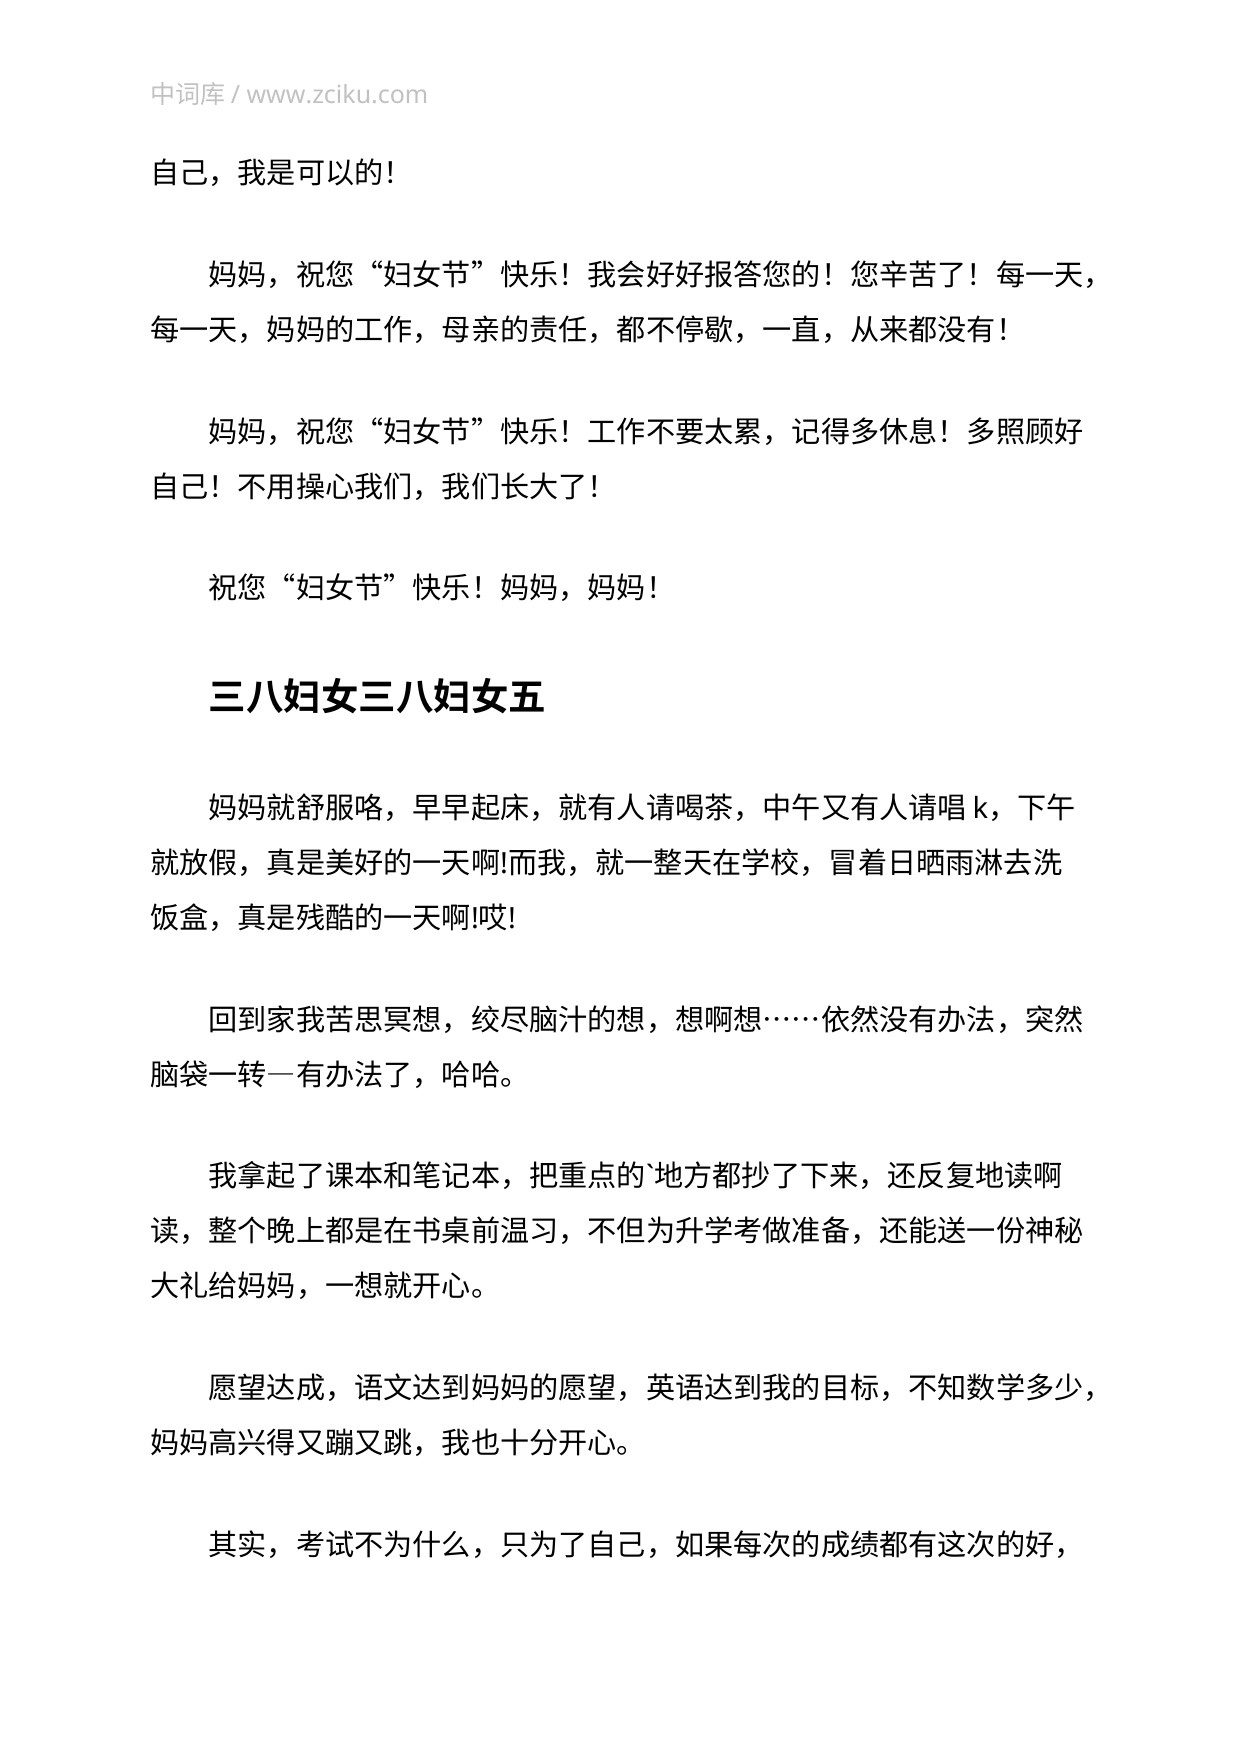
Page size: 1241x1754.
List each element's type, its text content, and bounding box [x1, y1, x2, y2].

text 妈妈，祝您“妇女节”快乐！工作不要太累，记得多休息！多照顾好自己！不用操心我们，我们长大了！ [150, 408, 1090, 506]
text 祝您“妇女节”快乐！妈妈，妈妈！ [150, 565, 1090, 607]
text 妈妈，祝您“妇女节”快乐！我会好好报答您的！您辛苦了！每一天，每一天，妈妈的工作，母亲的责任，都不停歇，一直，从来都没有！ [150, 252, 1090, 349]
text 妈妈就舒服咯，早早起床，就有人请喝茶，中午又有人请唱k，下午就放假，真是美好的一天啊!而我，就一整天在学校，冒着日晒雨淋去洗饭盒，真是残酷的一天啊!哎! [150, 784, 1090, 937]
text 我拿起了课本和笔记本，把重点的`地方都抄了下来，还反复地读啊读，整个晚上都是在书桌前温习，不但为升学考做准备，还能送一份神秘大礼给妈妈，一想就开心。 [150, 1153, 1090, 1305]
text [150, 1521, 1090, 1563]
text 愿望达成，语文达到妈妈的愿望，英语达到我的目标，不知数学多少，妈妈高兴得又蹦又跳，我也十分开心。 [150, 1364, 1090, 1462]
text 三八妇女三八妇女五 [150, 667, 1090, 721]
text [150, 150, 1090, 192]
text 回到家我苦思冥想，绞尽脑汁的想，想啊想……依然没有办法，突然脑袋一转—有办法了，哈哈。 [150, 996, 1090, 1093]
